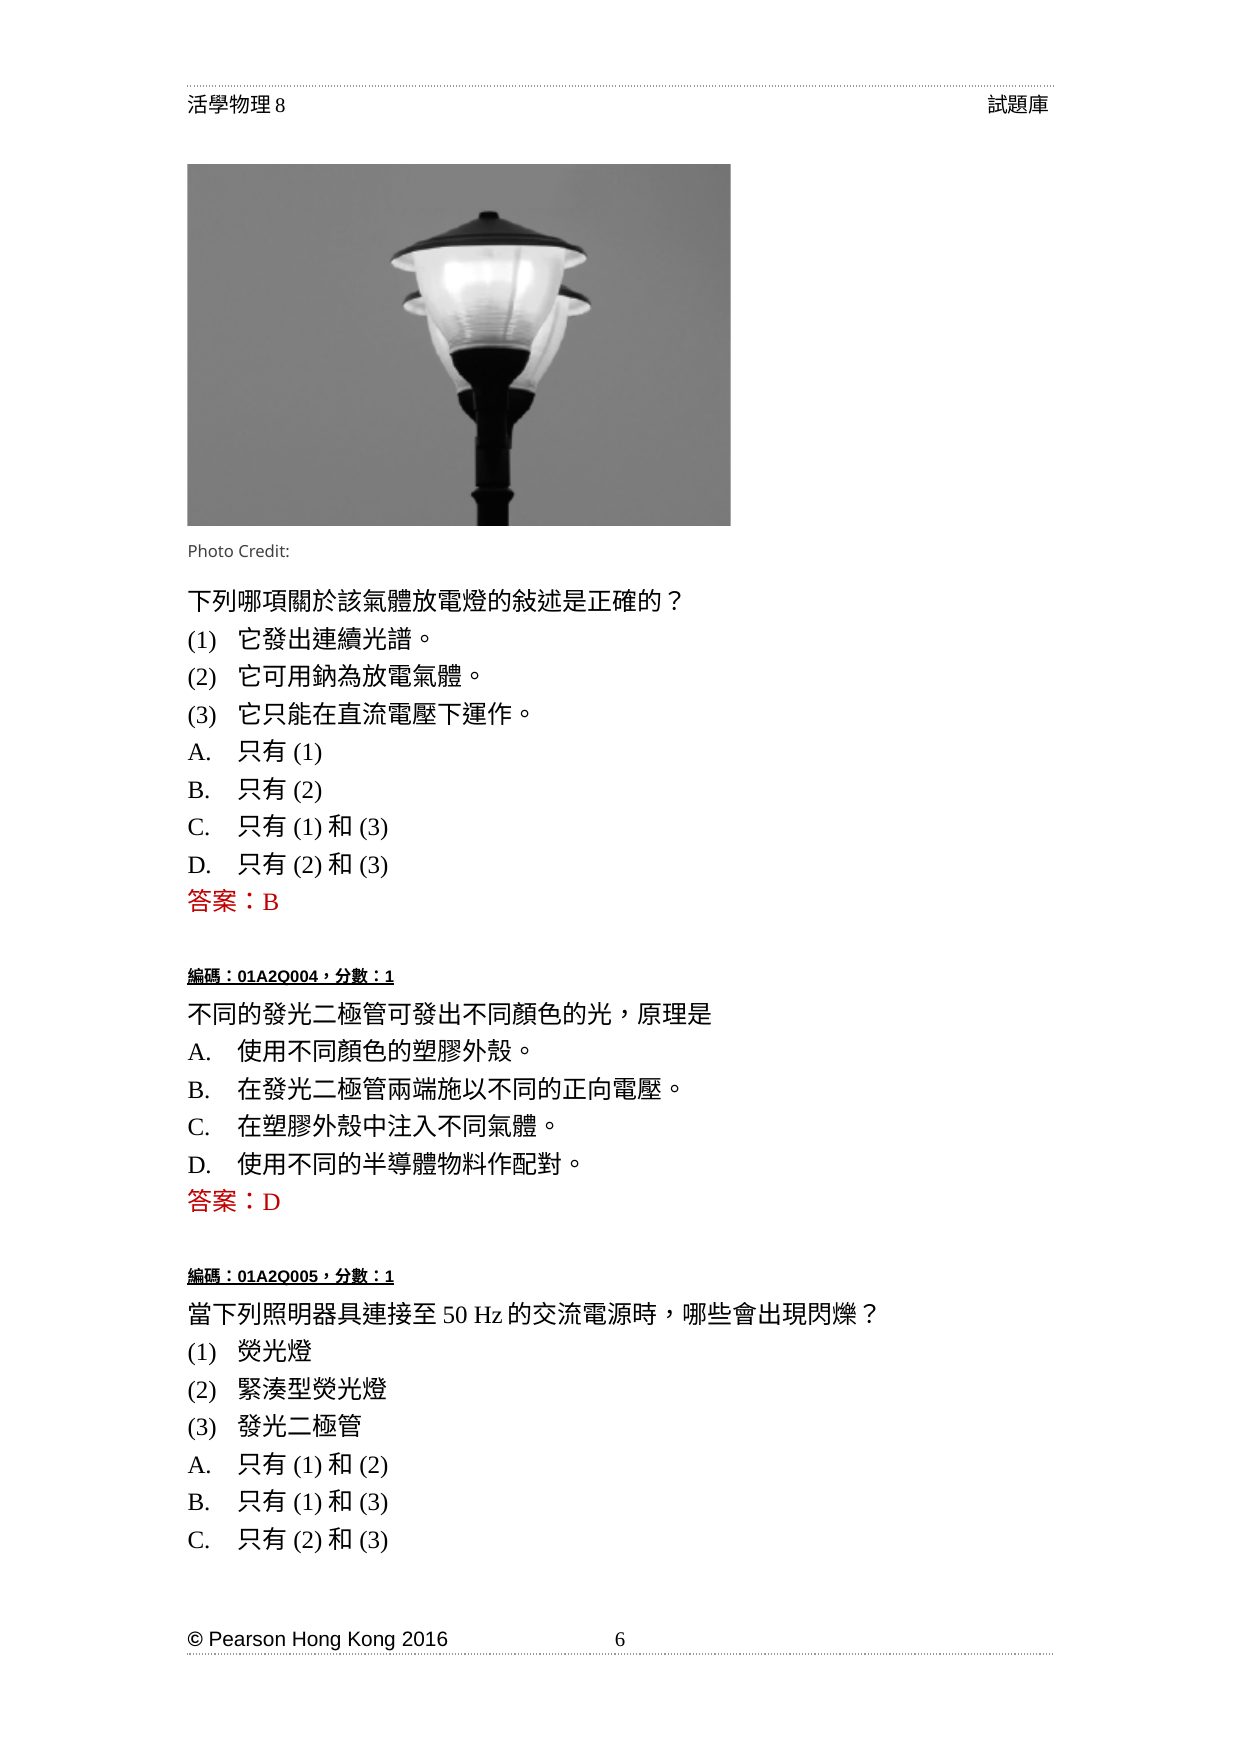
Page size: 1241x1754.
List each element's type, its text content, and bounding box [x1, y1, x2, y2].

text 答案：B [187, 881, 1053, 918]
text 編碼：01A2Q005，分數：1 [187, 1256, 1053, 1293]
text C. 只有 (1) 和 (3) [187, 806, 1053, 843]
text B. 只有 (2) [187, 768, 1053, 806]
text 答案：D [187, 1181, 1053, 1218]
text B. 只有 (1) 和 (3) [187, 1481, 1053, 1518]
text 下列哪項關於該氣體放電燈的敍述是正確的？ [187, 581, 1053, 618]
text A. 使用不同顏色的塑膠外殼。 [187, 1031, 1053, 1068]
text (3) 它只能在直流電壓下運作。 [187, 693, 1053, 731]
text A. 只有 (1) [187, 731, 1053, 768]
text 編碼：01A2Q004，分數：1 [187, 956, 1053, 993]
text (1) 它發出連續光譜。 [187, 618, 1053, 656]
text B. 在發光二極管兩端施以不同的正向電壓。 [187, 1068, 1053, 1106]
text (2) 它可用鈉為放電氣體。 [187, 656, 1053, 693]
text A. 只有 (1) 和 (2) [187, 1443, 1053, 1481]
text C. 只有 (2) 和 (3) [187, 1518, 1053, 1556]
text (2) 緊湊型熒光燈 [187, 1368, 1053, 1406]
text D. 使用不同的半導體物料作配對。 [187, 1143, 1053, 1181]
text (1) 熒光燈 [187, 1331, 1053, 1368]
text D. 只有 (2) 和 (3) [187, 843, 1053, 881]
text C. 在塑膠外殼中注入不同氣體。 [187, 1106, 1053, 1143]
text (3) 發光二極管 [187, 1406, 1053, 1443]
text 不同的發光二極管可發出不同顏色的光，原理是 [187, 993, 1053, 1031]
text Photo Credit: [187, 539, 1053, 562]
text 當下列照明器具連接至50 Hz的交流電源時，哪些會出現閃爍？ [187, 1293, 1053, 1331]
